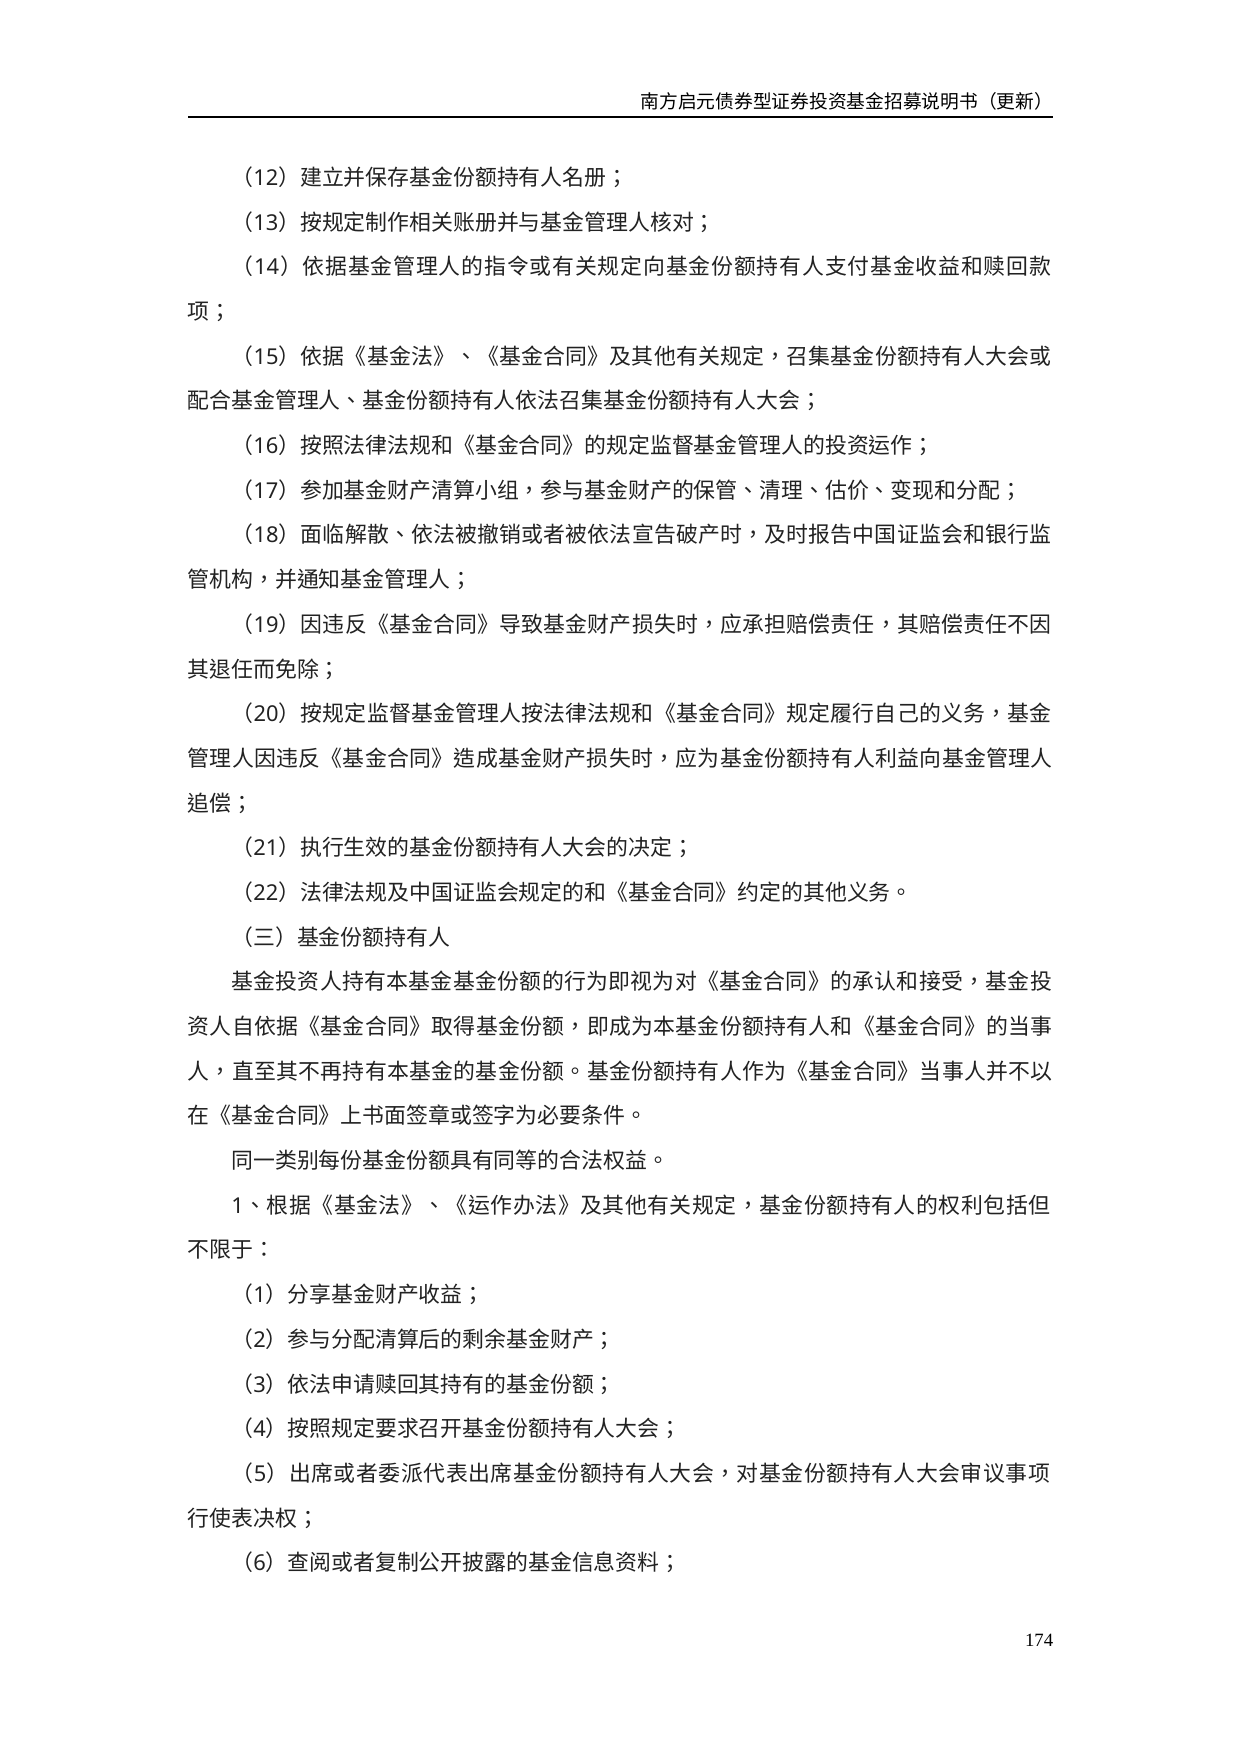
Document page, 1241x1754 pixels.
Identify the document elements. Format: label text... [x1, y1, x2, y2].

text （16）按照法律法规和《基金合同》的规定监督基金管理人的投资运作； [187, 430, 1053, 460]
text （22）法律法规及中国证监会规定的和《基金合同》约定的其他义务。 [187, 877, 1053, 907]
text 同一类别每份基金份额具有同等的合法权益。 [187, 1145, 1053, 1175]
text （19）因违反《基金合同》导致基金财产损失时，应承担赔偿责任，其赔偿责任不因其退任而免除； [187, 609, 1053, 683]
text （14）依据基金管理人的指令或有关规定向基金份额持有人支付基金收益和赎回款项； [187, 251, 1053, 326]
text （13）按规定制作相关账册并与基金管理人核对； [187, 207, 1053, 236]
text （15）依据《基金法》、《基金合同》及其他有关规定，召集基金份额持有人大会或配合基金管理人、基金份额持有人依法召集基金份额持有人大会； [187, 341, 1053, 415]
text 基金投资人持有本基金基金份额的行为即视为对《基金合同》的承认和接受，基金投资人自依据《基金合同》取得基金份额，即成为本基金份额持有人和《基金合同》的当事人，直至其不再持有本基金的基金份额。基金份额持有人作为《基金合同》当事人并不以在《基金合同》上书面签章或签字为必要条件。 [187, 966, 1053, 1130]
text （3）依法申请赎回其持有的基金份额； [187, 1368, 1053, 1398]
text （18）面临解散、依法被撤销或者被依法宣告破产时，及时报告中国证监会和银行监管机构，并通知基金管理人； [187, 519, 1053, 594]
text （12）建立并保存基金份额持有人名册； [187, 162, 1053, 192]
text （20）按规定监督基金管理人按法律法规和《基金合同》规定履行自己的义务，基金管理人因违反《基金合同》造成基金财产损失时，应为基金份额持有人利益向基金管理人追偿； [187, 698, 1053, 817]
text （21）执行生效的基金份额持有人大会的决定； [187, 832, 1053, 862]
text （4）按照规定要求召开基金份额持有人大会； [187, 1413, 1053, 1443]
text （2）参与分配清算后的剩余基金财产； [187, 1324, 1053, 1354]
text 1、根据《基金法》、《运作办法》及其他有关规定，基金份额持有人的权利包括但不限于： [187, 1190, 1053, 1264]
text （1）分享基金财产收益； [187, 1279, 1053, 1309]
text （17）参加基金财产清算小组，参与基金财产的保管、清理、估价、变现和分配； [187, 475, 1053, 504]
text （三）基金份额持有人 [187, 922, 1053, 951]
text （6）查阅或者复制公开披露的基金信息资料； [187, 1547, 1053, 1577]
text （5）出席或者委派代表出席基金份额持有人大会，对基金份额持有人大会审议事项行使表决权； [187, 1458, 1053, 1532]
